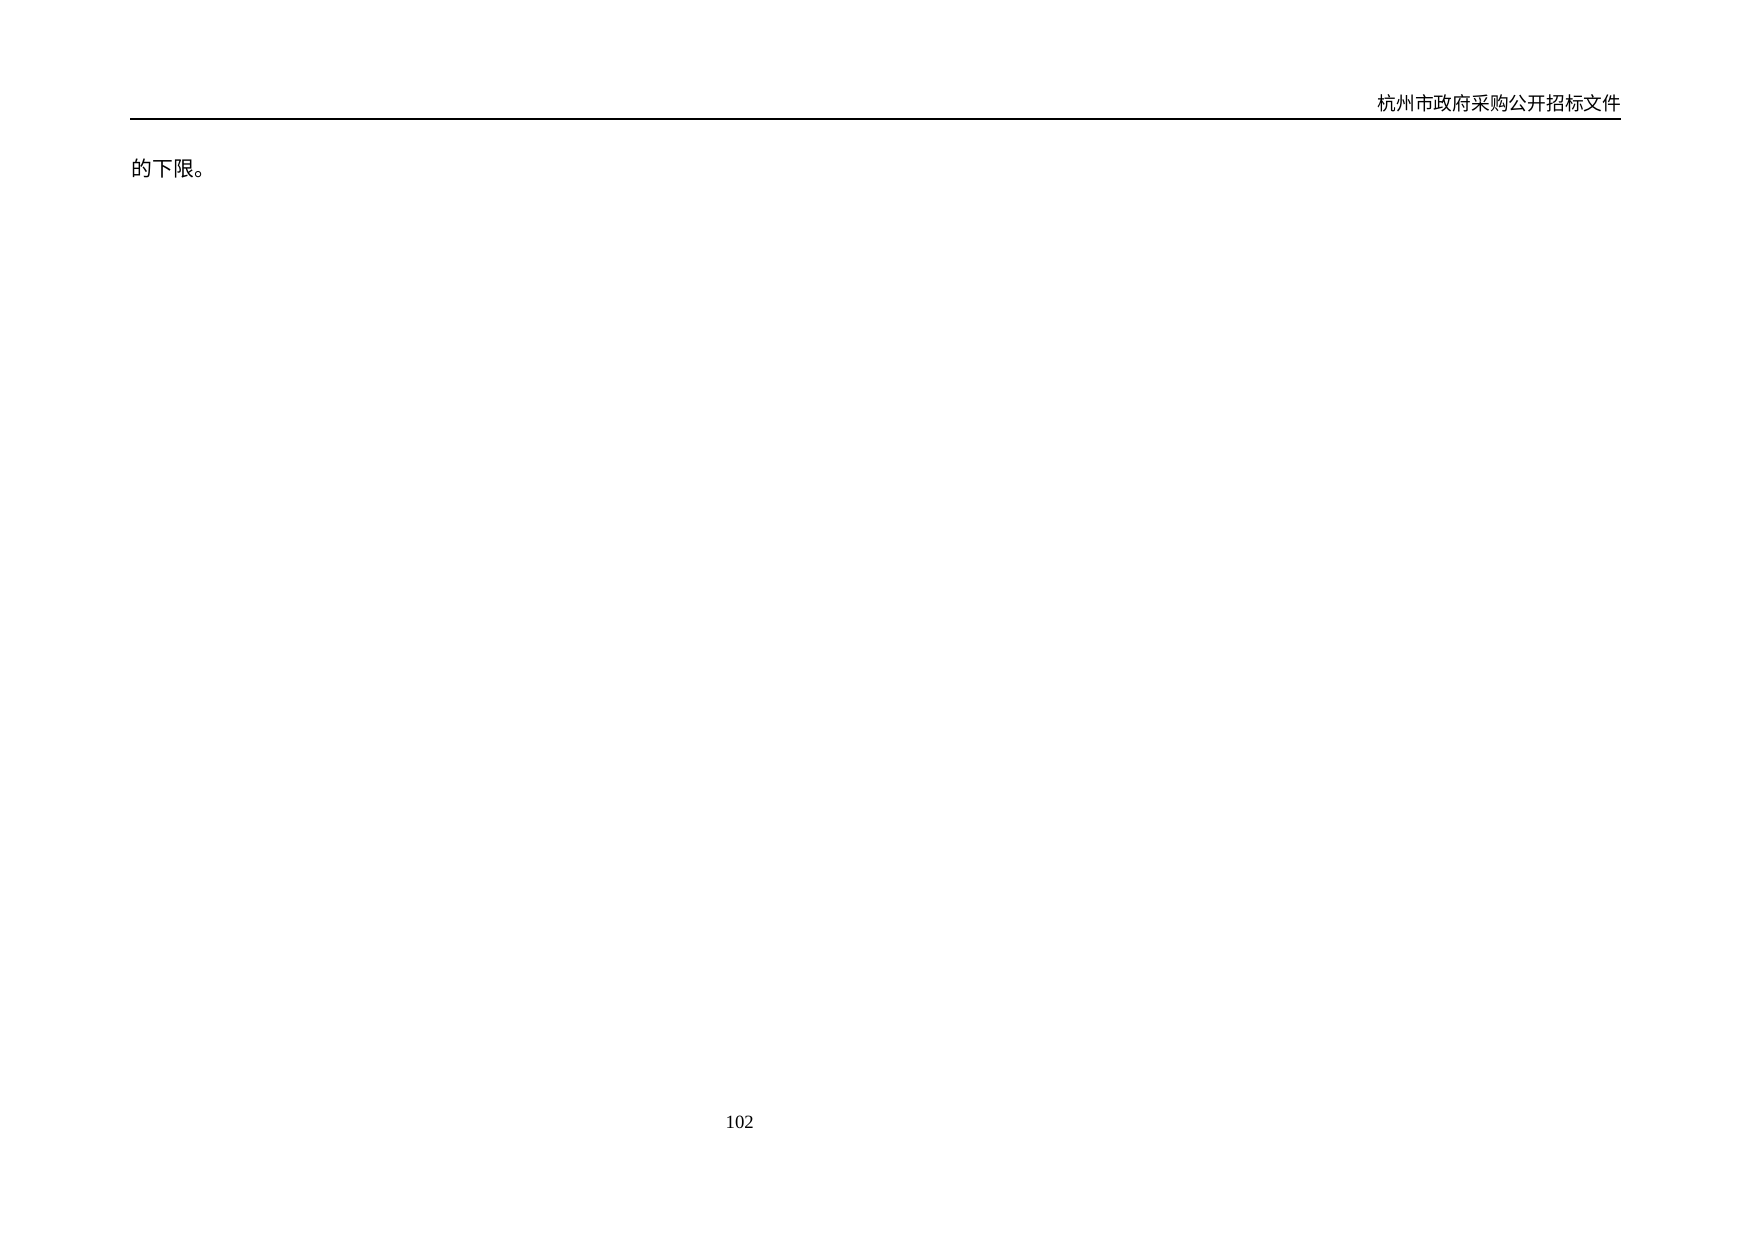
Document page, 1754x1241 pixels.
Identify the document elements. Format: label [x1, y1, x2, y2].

table_cell [130, 148, 1673, 184]
